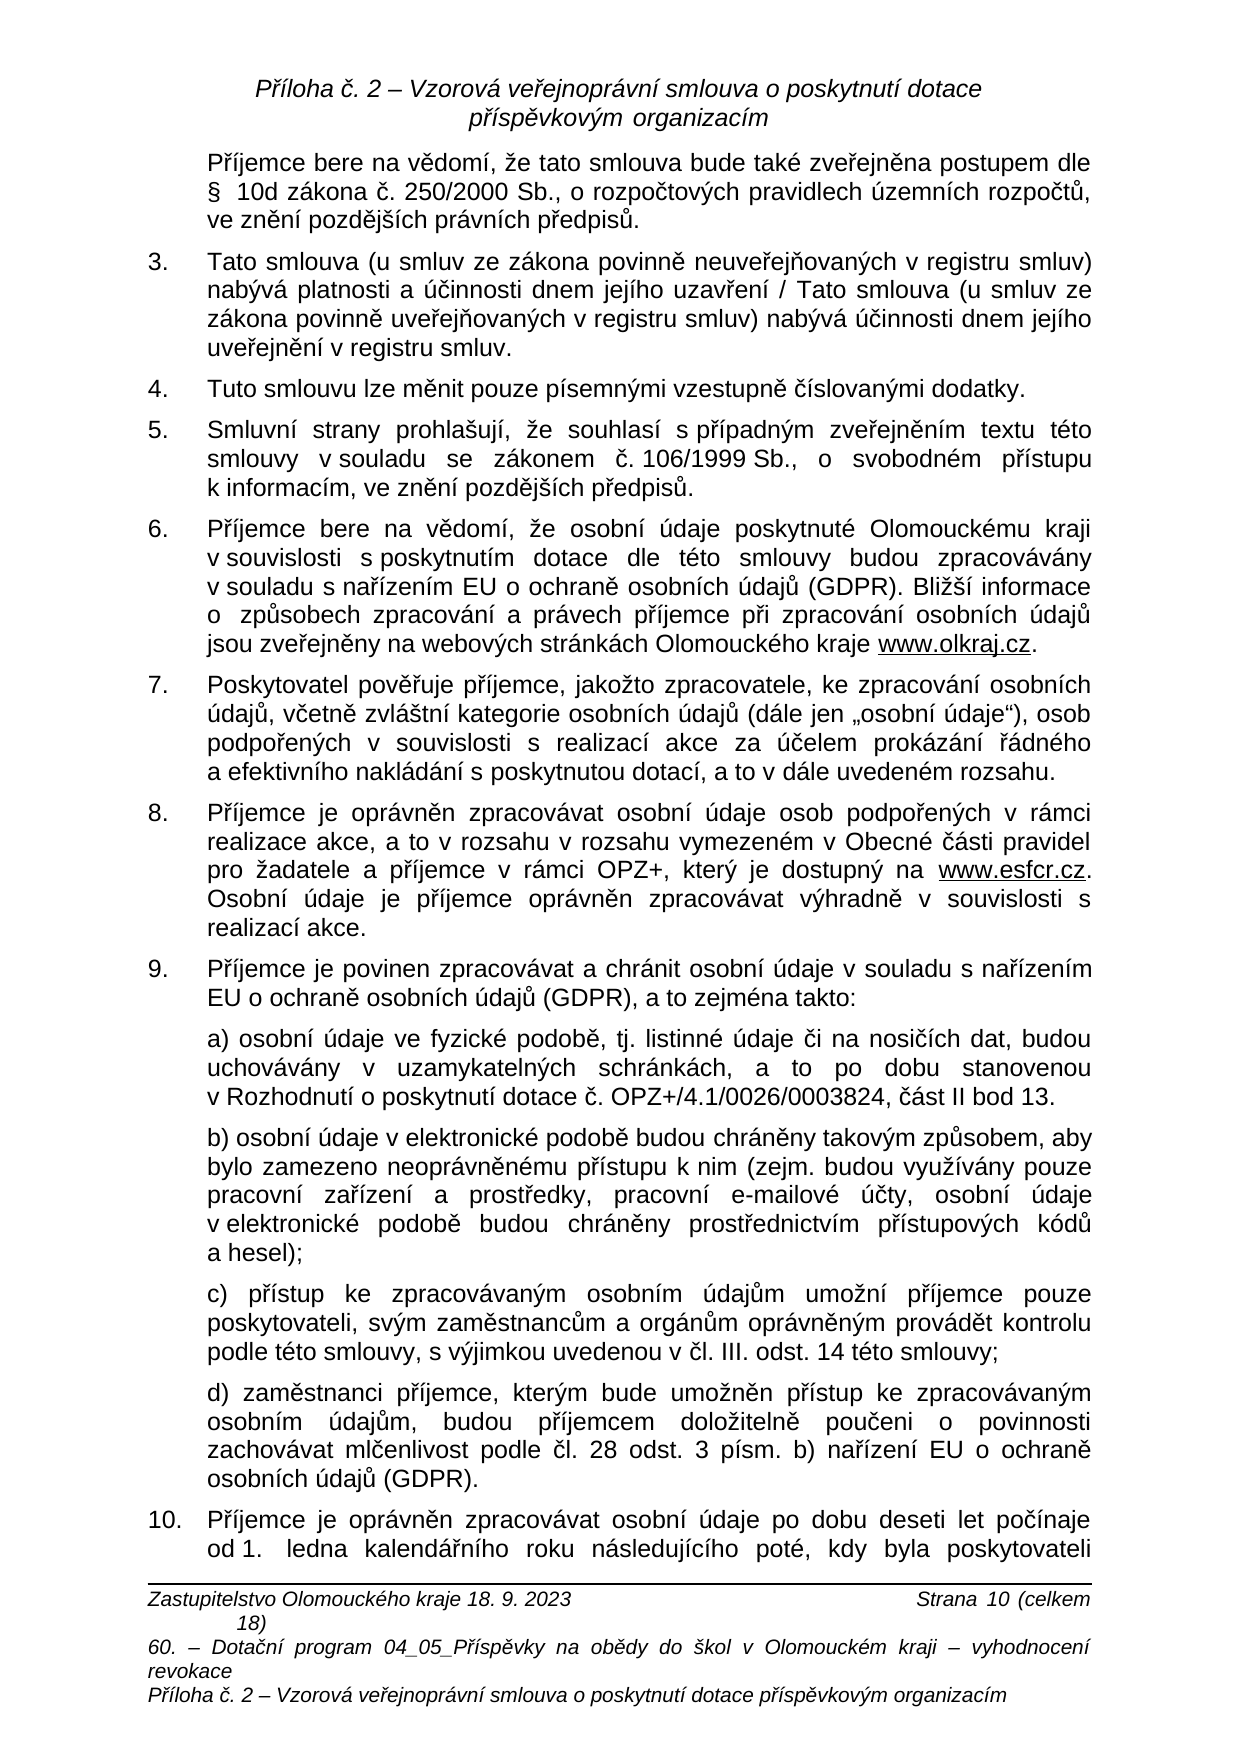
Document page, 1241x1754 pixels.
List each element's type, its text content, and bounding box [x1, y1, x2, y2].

text b) osobní údaje v elektronické podobě budou chráněny takovým způsobem, aby bylo zamezeno neoprávněnému přístupu k nim (zejm. budou využívány pouze pracovní zařízení a prostředky, pracovní e-mailové účty, osobní údaje v elektronické podobě budou chráněny prostřednictvím přístupových kódů a hesel); [207, 1123, 1092, 1266]
list Smluvní strany prohlašují, že souhlasí s případným zveřejněním textu této smlouvy v souladu se zákonem č. 106/1999 Sb., o svobodném přístupu k informacím, ve znění pozdějších předpisů. [148, 415, 1092, 501]
list Příjemce je povinen zpracovávat a chránit osobní údaje v souladu s nařízením EU o ochraně osobních údajů (GDPR), a to zejména takto: [148, 954, 1092, 1011]
text a) osobní údaje ve fyzické podobě, tj. listinné údaje či na nosičích dat, budou uchovávány v uzamykatelných schránkách, a to po dobu stanovenou v Rozhodnutí o poskytnutí dotace č. OPZ+/4.1/0026/0003824, část II bod 13. [207, 1024, 1092, 1110]
list Tato smlouva (u smluv ze zákona povinně neuveřejňovaných v registru smluv) nabývá platnosti a účinnosti dnem jejího uzavření / Tato smlouva (u smluv ze zákona povinně uveřejňovaných v registru smluv) nabývá účinnosti dnem jejího uveřejnění v registru smluv. [148, 246, 1092, 361]
list Poskytovatel pověřuje příjemce, jakožto zpracovatele, ke zpracování osobních údajů, včetně zvláštní kategorie osobních údajů (dále jen „osobní údaje“), osob podpořených v souvislosti s realizací akce za účelem prokázání řádného a efektivního nakládání s poskytnutou dotací, a to v dále uvedeném rozsahu. [148, 670, 1092, 785]
text Příjemce bere na vědomí, že tato smlouva bude také zveřejněna postupem dle § 10d zákona č. 250/2000 Sb., o rozpočtových pravidlech územních rozpočtů, ve znění pozdějších právních předpisů. [207, 148, 1092, 234]
text d) zaměstnanci příjemce, kterým bude umožněn přístup ke zpracovávaným osobním údajům, budou příjemcem doložitelně poučeni o povinnosti zachovávat mlčenlivost podle čl. 28 odst. 3 písm. b) nařízení EU o ochraně osobních údajů (GDPR). [207, 1378, 1092, 1493]
list Příjemce bere na vědomí, že osobní údaje poskytnuté Olomouckému kraji v souvislosti s poskytnutím dotace dle této smlouvy budou zpracovávány v souladu s nařízením EU o ochraně osobních údajů (GDPR). Bližší informace o způsobech zpracování a právech příjemce při zpracování osobních údajů jsou zveřejněny na webových stránkách Olomouckého kraje www.olkraj.cz. [148, 514, 1092, 658]
text c) přístup ke zpracovávaným osobním údajům umožní příjemce pouze poskytovateli, svým zaměstnancům a orgánům oprávněným provádět kontrolu podle této smlouvy, s výjimkou uvedenou v čl. III. odst. 14 této smlouvy; [207, 1279, 1092, 1365]
list Příjemce je oprávněn zpracovávat osobní údaje osob podpořených v rámci realizace akce, a to v rozsahu v rozsahu vymezeném v Obecné části pravidel pro žadatele a příjemce v rámci OPZ+, který je dostupný na www.esfcr.cz. Osobní údaje je příjemce oprávněn zpracovávat výhradně v souvislosti s realizací akce. [148, 798, 1092, 941]
list Tuto smlouvu lze měnit pouze písemnými vzestupně číslovanými dodatky. [148, 374, 1092, 403]
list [148, 1505, 1092, 1563]
